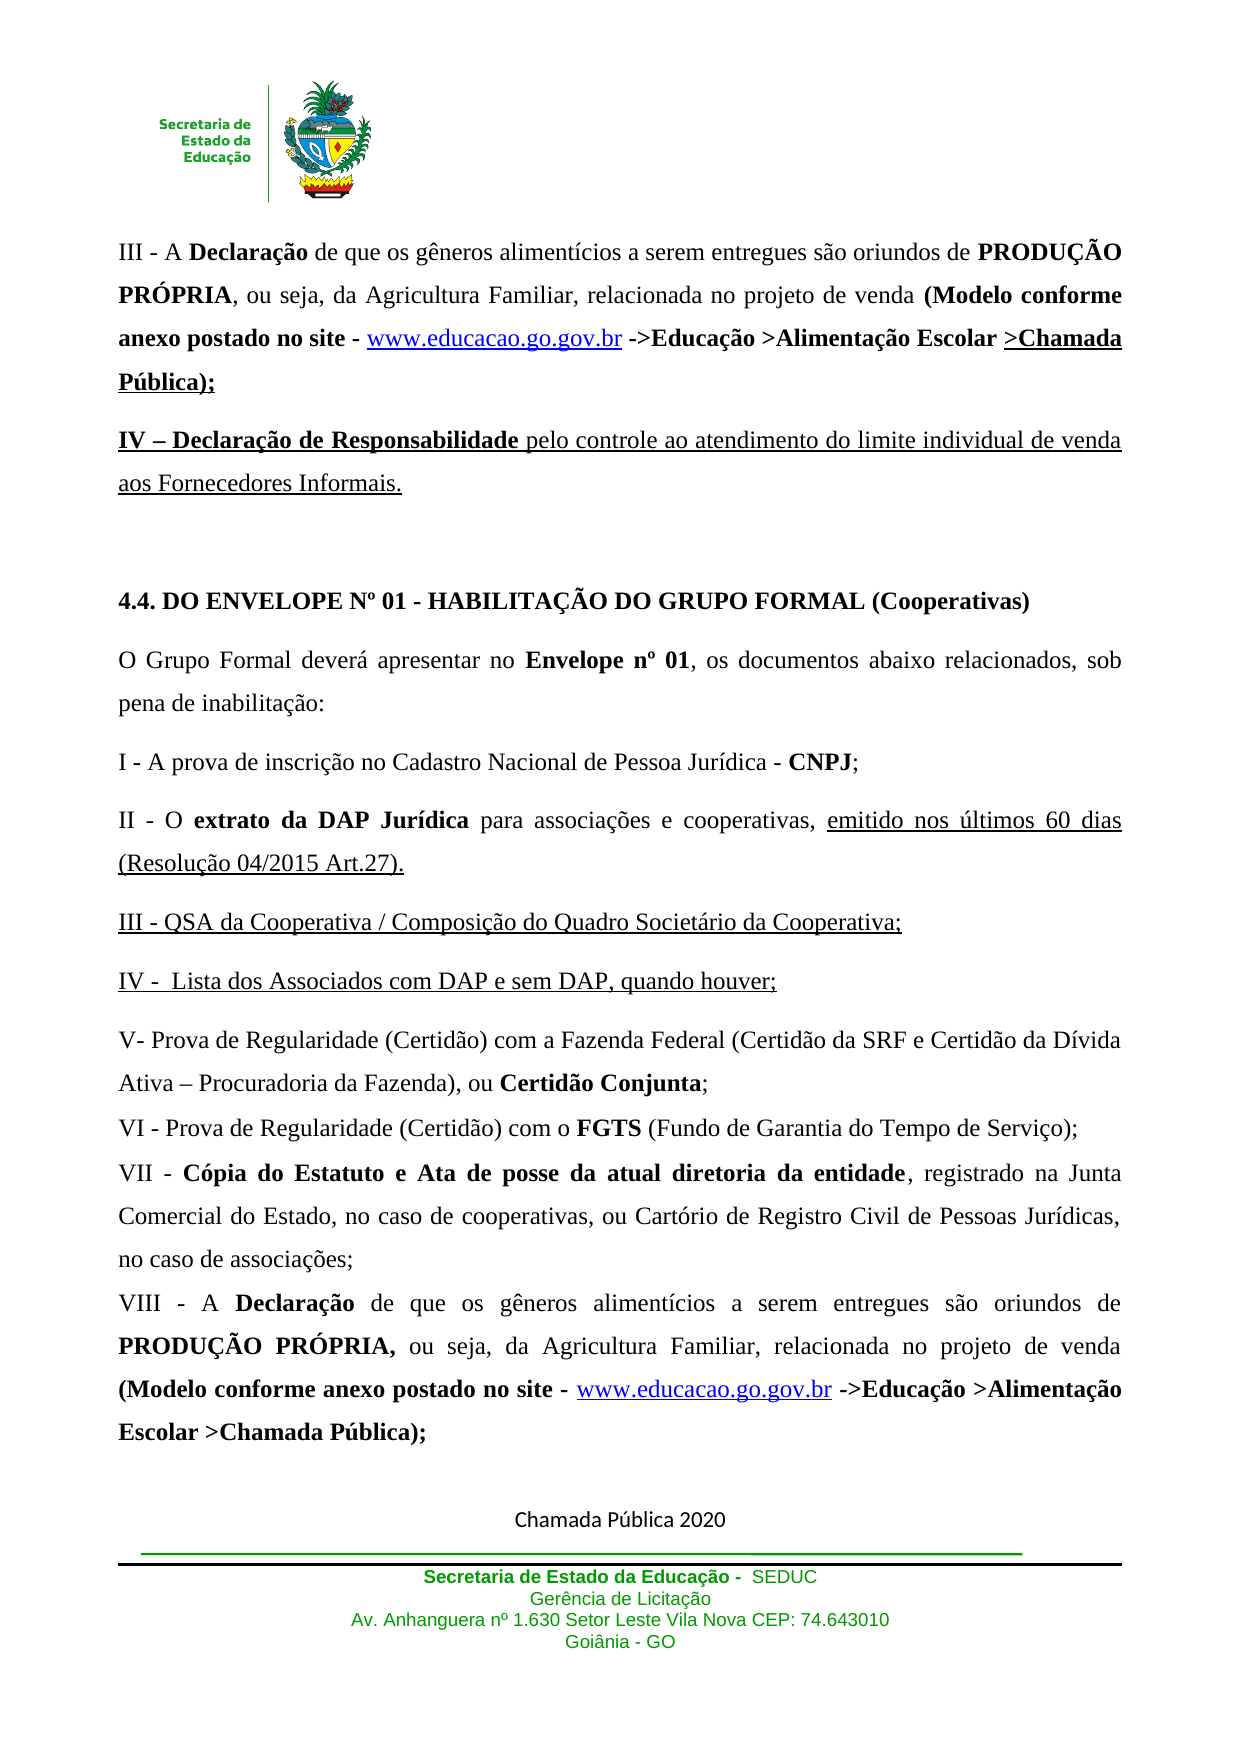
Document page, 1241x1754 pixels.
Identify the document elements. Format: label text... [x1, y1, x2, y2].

text V- Prova de Regularidade (Certidão) com a Fazenda Federal (Certidão da SRF e Certidão da Dívida Ativa – Procuradoria da Fazenda), ou Certidão Conjunta; [118, 1025, 1122, 1097]
text III - A Declaração de que os gêneros alimentícios a serem entregues são oriundos de PRODUÇÃO PRÓPRIA, ou seja, da Agricultura Familiar, relacionada no projeto de venda (Modelo conforme anexo postado no site - www.educacao.go.gov.br ->Educação >Alimentação Escolar >Chamada Pública); [118, 237, 1122, 395]
text IV - Lista dos Associados com DAP e sem DAP, quando houver; [118, 966, 1122, 995]
text III - QSA da Cooperativa / Composição do Quadro Societário da Cooperativa; [118, 907, 1122, 936]
text VII - Cópia do Estatuto e Ata de posse da atual diretoria da entidade, registrado na Junta Comercial do Estado, no caso de cooperativas, ou Cartório de Registro Civil de Pessoas Jurídicas, no caso de associações; [118, 1158, 1122, 1273]
picture [118, 73, 412, 210]
text IV – Declaração de Responsabilidade pelo controle ao atendimento do limite individual de venda aos Fornecedores Informais. [118, 425, 1122, 450]
text O Grupo Formal deverá apresentar no Envelope nº 01, os documentos abaixo relacionados, sob pena de inabilitação: [118, 645, 1122, 717]
text 4.4. DO ENVELOPE Nº 01 - HABILITAÇÃO DO GRUPO FORMAL (Cooperativas) [118, 586, 1122, 615]
text VIII - A Declaração de que os gêneros alimentícios a serem entregues são oriundos de PRODUÇÃO PRÓPRIA, ou seja, da Agricultura Familiar, relacionada no projeto de venda (Modelo conforme anexo postado no site - www.educacao.go.gov.br ->Educação >Alimentação Escolar >Chamada Pública); [118, 1288, 1122, 1446]
text VI - Prova de Regularidade (Certidão) com o FGTS (Fundo de Garantia do Tempo de Serviço); [118, 1113, 1122, 1142]
text IV – Declaração de Responsabilidade pelo controle ao atendimento do limite individual de venda aos Fornecedores Informais. [118, 452, 1122, 497]
text I - A prova de inscrição no Cadastro Nacional de Pessoa Jurídica - CNPJ; [118, 747, 1122, 775]
text II - O extrato da DAP Jurídica para associações e cooperativas, emitido nos últimos 60 dias (Resolução 04/2015 Art.27). [118, 805, 1122, 877]
